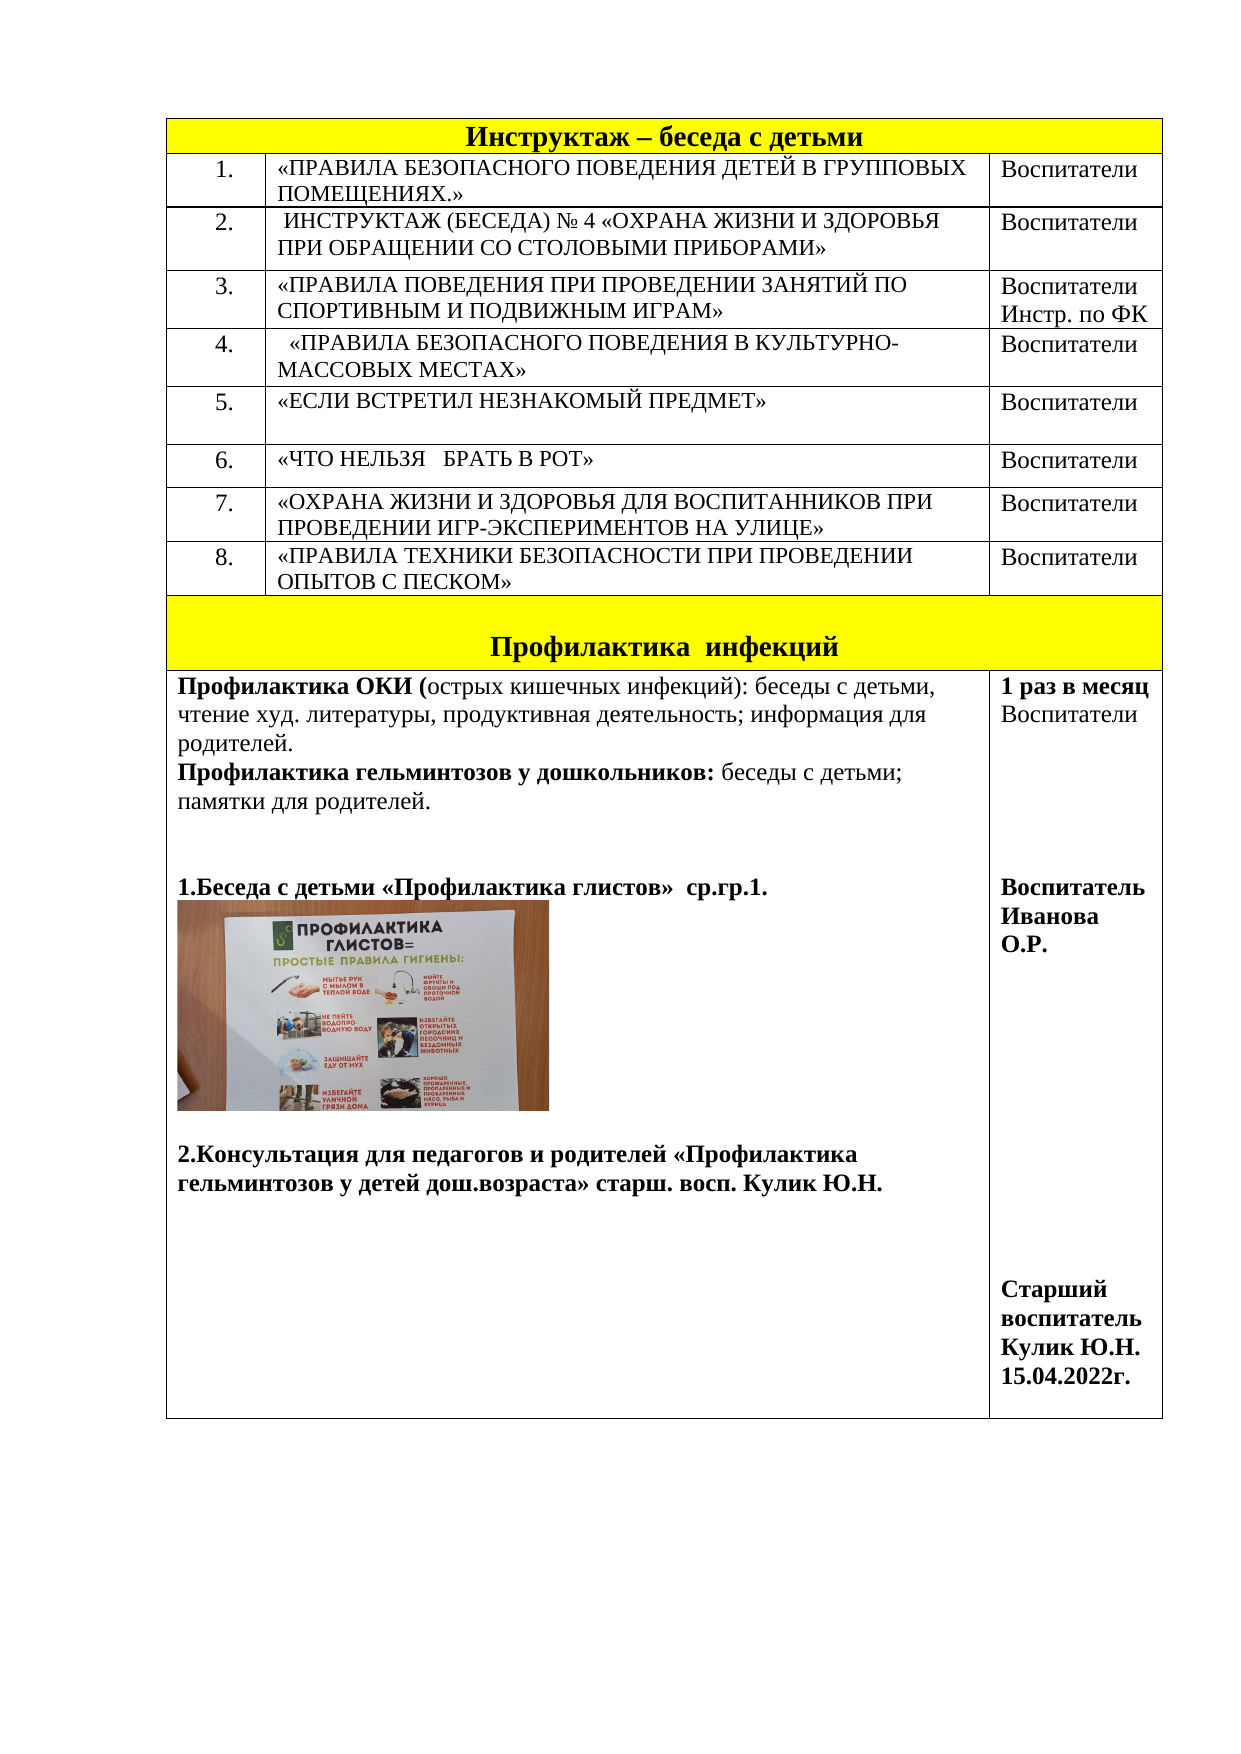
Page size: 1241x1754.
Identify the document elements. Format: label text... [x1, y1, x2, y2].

table_cell Воспитатели [990, 154, 1162, 206]
table_cell Воспитатели [990, 387, 1162, 444]
table_cell «ЧТО НЕЛЬЗЯ БРАТЬ В РОТ» [266, 445, 989, 487]
table_cell Воспитатели Инстр. по ФК [990, 271, 1162, 328]
table_cell «ПРАВИЛА БЕЗОПАСНОГО ПОВЕДЕНИЯ ДЕТЕЙ В ГРУППОВЫХ ПОМЕЩЕНИЯХ.» [266, 154, 989, 206]
table_cell Воспитатели [990, 542, 1162, 594]
table_cell 3. [167, 271, 265, 328]
table_cell 5. [167, 387, 265, 444]
table_cell Воспитатели [990, 208, 1162, 270]
table_cell 8. [167, 542, 265, 594]
table_cell 2. [167, 208, 265, 270]
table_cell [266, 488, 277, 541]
table_cell Воспитатели [990, 329, 1162, 386]
table_cell «ЕСЛИ ВСТРЕТИЛ НЕЗНАКОМЫЙ ПРЕДМЕТ» [266, 387, 989, 444]
table_cell ИНСТРУКТАЖ (БЕСЕДА) № 4 «ОХРАНА ЖИЗНИ И ЗДОРОВЬЯ ПРИ ОБРАЩЕНИИ СО СТОЛОВЫМИ ПРИБОРАМИ» [266, 208, 989, 270]
table_cell 6. [167, 445, 265, 487]
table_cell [167, 119, 1162, 153]
table_cell Профилактика инфекций [167, 596, 1162, 670]
table_cell 1. [167, 154, 265, 206]
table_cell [990, 671, 1162, 1418]
table_cell «ПРАВИЛА БЕЗОПАСНОГО ПОВЕДЕНИЯ В КУЛЬТУРНО-МАССОВЫХ МЕСТАХ» [266, 329, 989, 386]
picture [177, 900, 550, 1111]
table_cell «ПРАВИЛА ПОВЕДЕНИЯ ПРИ ПРОВЕДЕНИИ ЗАНЯТИЙ ПО СПОРТИВНЫМ И ПОДВИЖНЫМ ИГРАМ» [266, 271, 989, 328]
table_cell «ПРАВИЛА ТЕХНИКИ БЕЗОПАСНОСТИ ПРИ ПРОВЕДЕНИИ ОПЫТОВ С ПЕСКОМ» [266, 542, 989, 594]
table_cell 7. [167, 488, 265, 541]
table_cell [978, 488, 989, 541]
table_cell Воспитатели [990, 488, 1162, 541]
table_cell Воспитатели [990, 445, 1162, 487]
table_cell 4. [167, 329, 265, 386]
